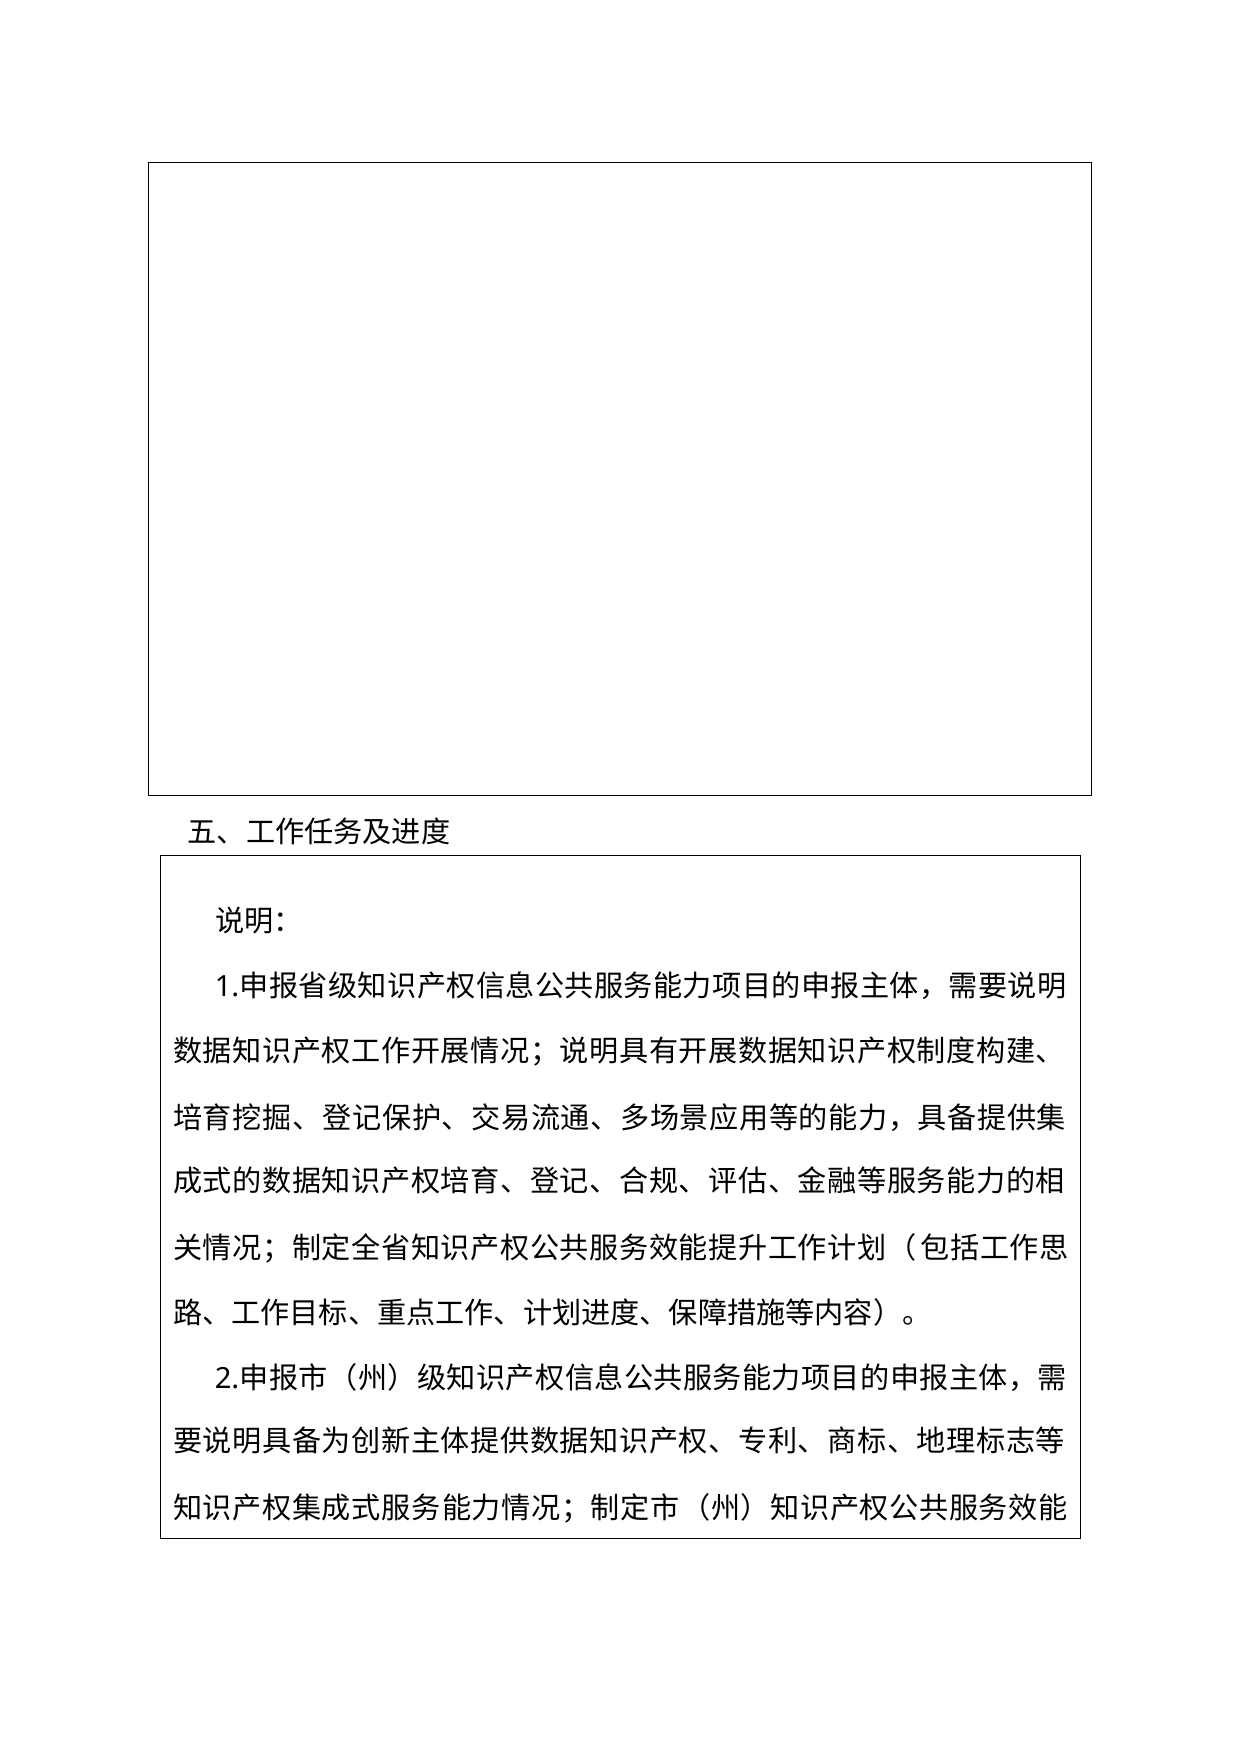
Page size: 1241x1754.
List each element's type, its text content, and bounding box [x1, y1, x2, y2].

table_cell [149, 163, 1091, 795]
text 五、工作任务及进度 [187, 796, 963, 854]
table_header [161, 856, 1080, 1538]
